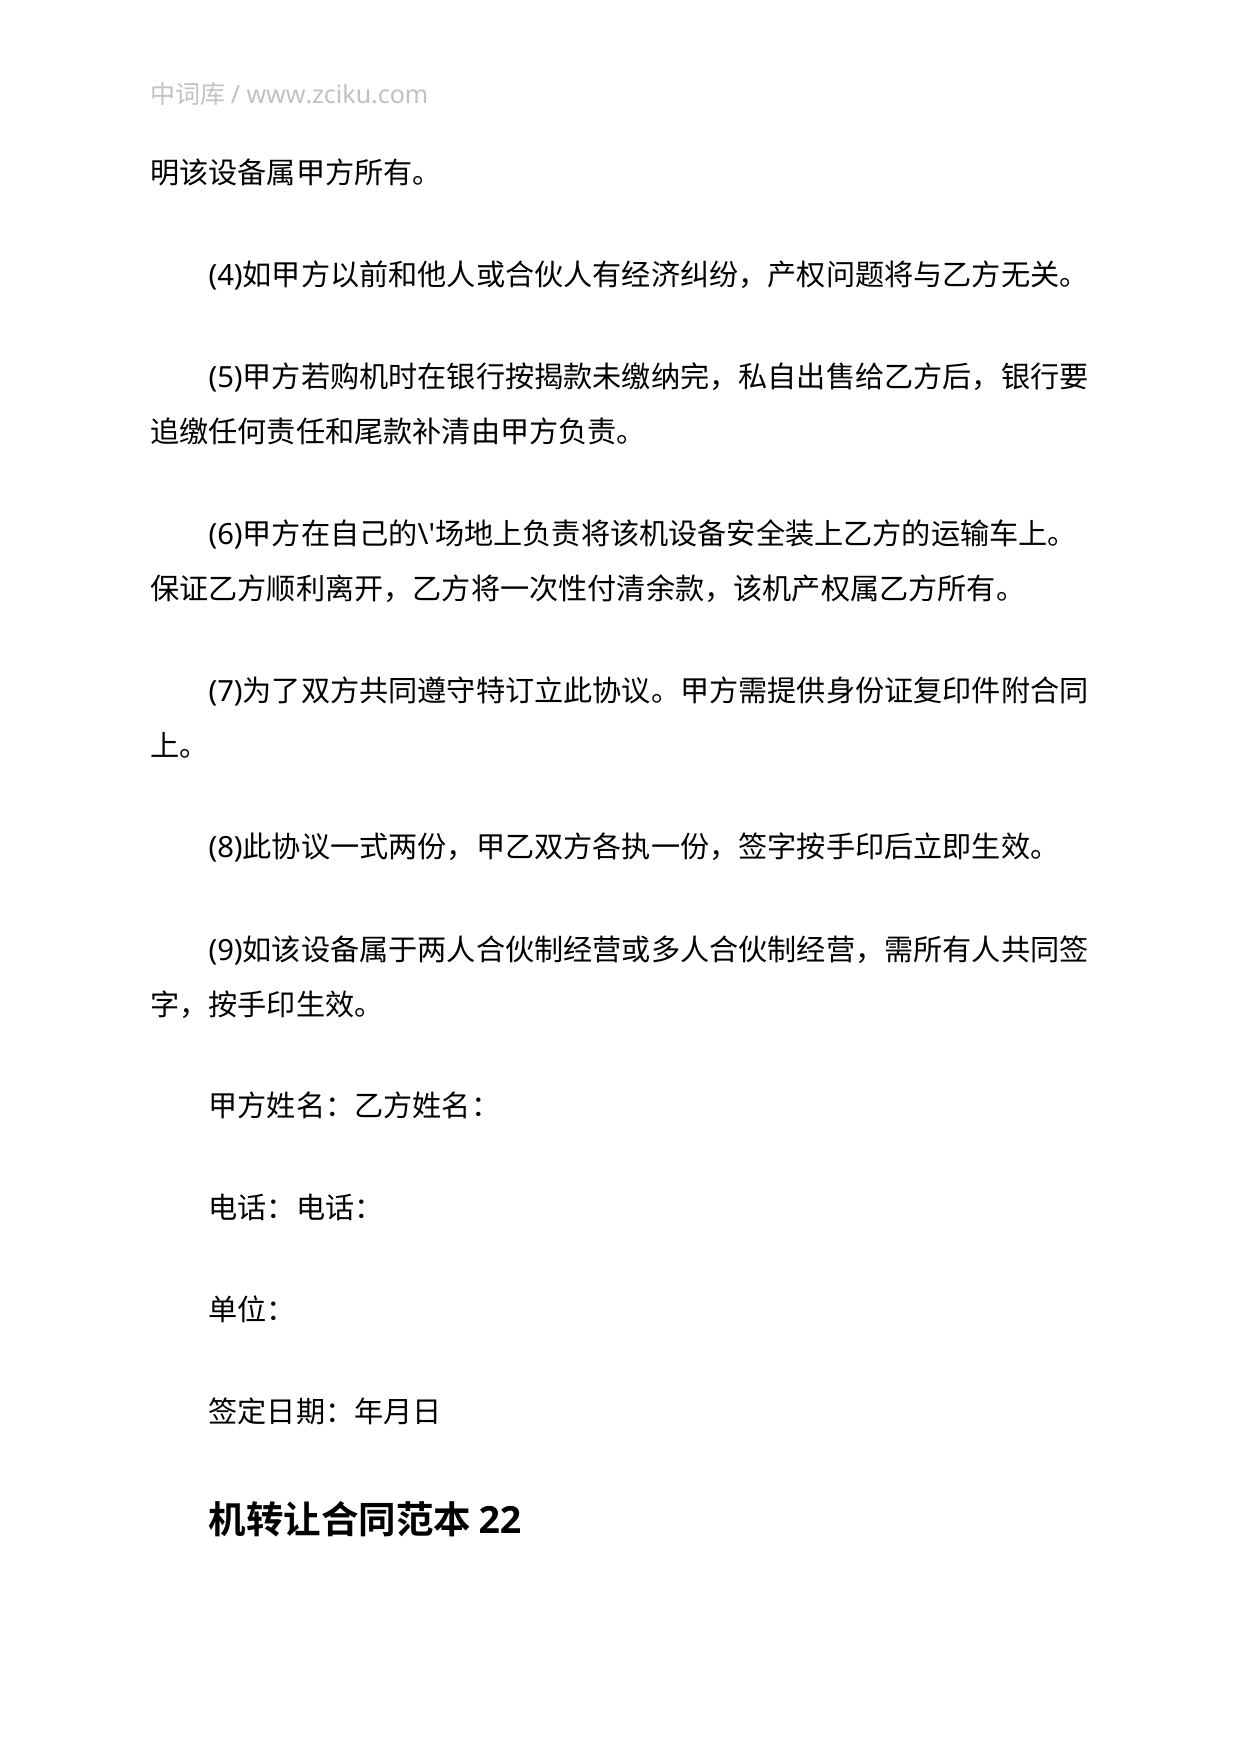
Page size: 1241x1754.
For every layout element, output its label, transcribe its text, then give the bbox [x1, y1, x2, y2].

text 甲方姓名：乙方姓名： [150, 1083, 1090, 1125]
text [150, 150, 1090, 192]
text (8)此协议一式两份，甲乙双方各执一份，签字按手印后立即生效。 [150, 824, 1090, 866]
text 单位： [150, 1286, 1090, 1329]
text (9)如该设备属于两人合伙制经营或多人合伙制经营，需所有人共同签字，按手印生效。 [150, 926, 1090, 1023]
text 电话：电话： [150, 1184, 1090, 1227]
text (6)甲方在自己的\'场地上负责将该机设备安全装上乙方的运输车上。保证乙方顺利离开，乙方将一次性付清余款，该机产权属乙方所有。 [150, 511, 1090, 608]
text (7)为了双方共同遵守特订立此协议。甲方需提供身份证复印件附合同上。 [150, 667, 1090, 764]
text 签定日期：年月日 [150, 1388, 1090, 1430]
text (4)如甲方以前和他人或合伙人有经济纠纷，产权问题将与乙方无关。 [150, 252, 1090, 294]
text (5)甲方若购机时在银行按揭款未缴纳完，私自出售给乙方后，银行要追缴任何责任和尾款补清由甲方负责。 [150, 354, 1090, 451]
text 机转让合同范本22 [150, 1490, 1090, 1544]
